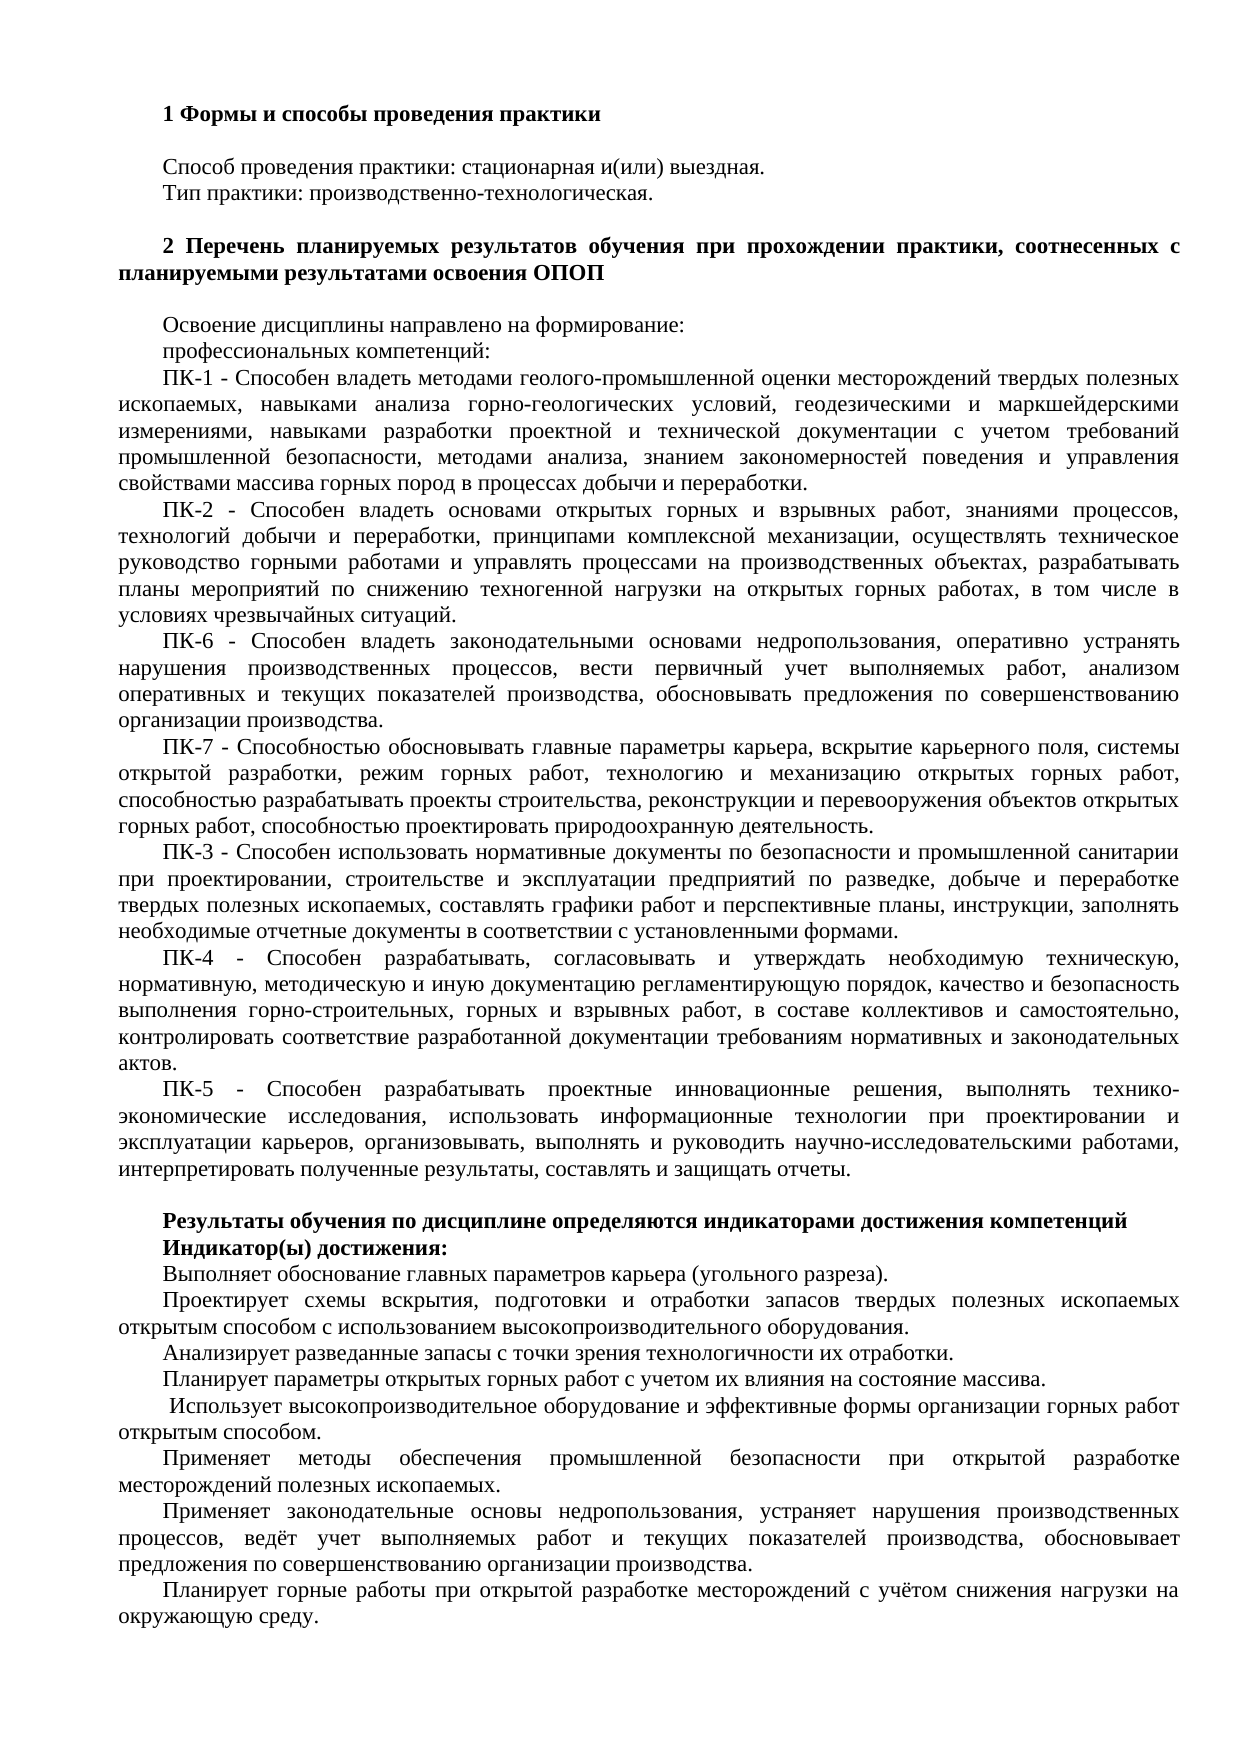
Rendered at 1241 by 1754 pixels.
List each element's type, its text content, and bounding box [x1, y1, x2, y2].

text Освоение дисциплины направлено на формирование: [118, 311, 1181, 338]
subtitle 1 Формы и способы проведения практики [118, 100, 1181, 127]
text Применяет методы обеспечения промышленной безопасности при открытой разработке месторождений полезных ископаемых. [118, 1444, 1181, 1497]
text Планирует параметры открытых горных работ с учетом их влияния на состояние массива. [118, 1365, 1181, 1392]
text Индикатор(ы) достижения: [118, 1234, 1181, 1260]
text профессиональных компетенций: [118, 338, 1181, 364]
text Проектирует схемы вскрытия, подготовки и отработки запасов твердых полезных ископаемых открытым способом с использованием высокопроизводительного оборудования. [118, 1286, 1181, 1339]
text Способ проведения практики: стационарная и(или) выездная. [118, 153, 1181, 179]
subtitle 2 Перечень планируемых результатов обучения при прохождении практики, соотнесенных с планируемыми результатами освоения ОПОП [118, 232, 1181, 285]
text ПК-5 - Способен разрабатывать проектные инновационные решения, выполнять технико-экономические исследования, использовать информационные технологии при проектировании и эксплуатации карьеров, организовывать, выполнять и руководить научно-исследовательскими работами, интерпретировать полученные результаты, составлять и защищать отчеты. [118, 1076, 1181, 1181]
text ПК-3 - Способен использовать нормативные документы по безопасности и промышленной санитарии при проектировании, строительстве и эксплуатации предприятий по разведке, добыче и переработке твердых полезных ископаемых, составлять графики работ и перспективные планы, инструкции, заполнять необходимые отчетные документы в соответствии с установленными формами. [118, 838, 1181, 944]
text ПК-6 - Способен владеть законодательными основами недропользования, оперативно устранять нарушения производственных процессов, вести первичный учет выполняемых работ, анализом оперативных и текущих показателей производства, обосновывать предложения по совершенствованию организации производства. [118, 627, 1181, 733]
text Использует высокопроизводительное оборудование и эффективные формы организации горных работ открытым способом. [118, 1392, 1181, 1444]
text ПК-1 - Способен владеть методами геолого-промышленной оценки месторождений твердых полезных ископаемых, навыками анализа горно-геологических условий, геодезическими и маркшейдерскими измерениями, навыками разработки проектной и технической документации с учетом требований промышленной безопасности, методами анализа, знанием закономерностей поведения и управления свойствами массива горных пород в процессах добычи и переработки. [118, 364, 1181, 496]
text Планирует горные работы при открытой разработке месторождений с учётом снижения нагрузки на окружающую среду. [118, 1576, 1181, 1629]
text Выполняет обоснование главных параметров карьера (угольного разреза). [118, 1260, 1181, 1286]
subtitle Результаты обучения по дисциплине определяются индикаторами достижения компетенций [118, 1207, 1181, 1234]
text Анализирует разведанные запасы с точки зрения технологичности их отработки. [118, 1339, 1181, 1365]
text ПК-4 - Способен разрабатывать, согласовывать и утверждать необходимую техническую, нормативную, методическую и иную документацию регламентирующую порядок, качество и безопасность выполнения горно-строительных, горных и взрывных работ, в составе коллективов и самостоятельно, контролировать соответствие разработанной документации требованиям нормативных и законодательных актов. [118, 944, 1181, 1076]
text ПК-7 - Способностью обосновывать главные параметры карьера, вскрытие карьерного поля, системы открытой разработки, режим горных работ, технологию и механизацию открытых горных работ, способностью разрабатывать проекты строительства, реконструкции и перевооружения объектов открытых горных работ, способностью проектировать природоохранную деятельность. [118, 733, 1181, 838]
text Тип практики: производственно-технологическая. [118, 179, 1181, 206]
text Применяет законодательные основы недропользования, устраняет нарушения производственных процессов, ведёт учет выполняемых работ и текущих показателей производства, обосновывает предложения по совершенствованию организации производства. [118, 1497, 1181, 1576]
text ПК-2 - Способен владеть основами открытых горных и взрывных работ, знаниями процессов, технологий добычи и переработки, принципами комплексной механизации, осуществлять техническое руководство горными работами и управлять процессами на производственных объектах, разрабатывать планы мероприятий по снижению техногенной нагрузки на открытых горных работах, в том числе в условиях чрезвычайных ситуаций. [118, 496, 1181, 627]
